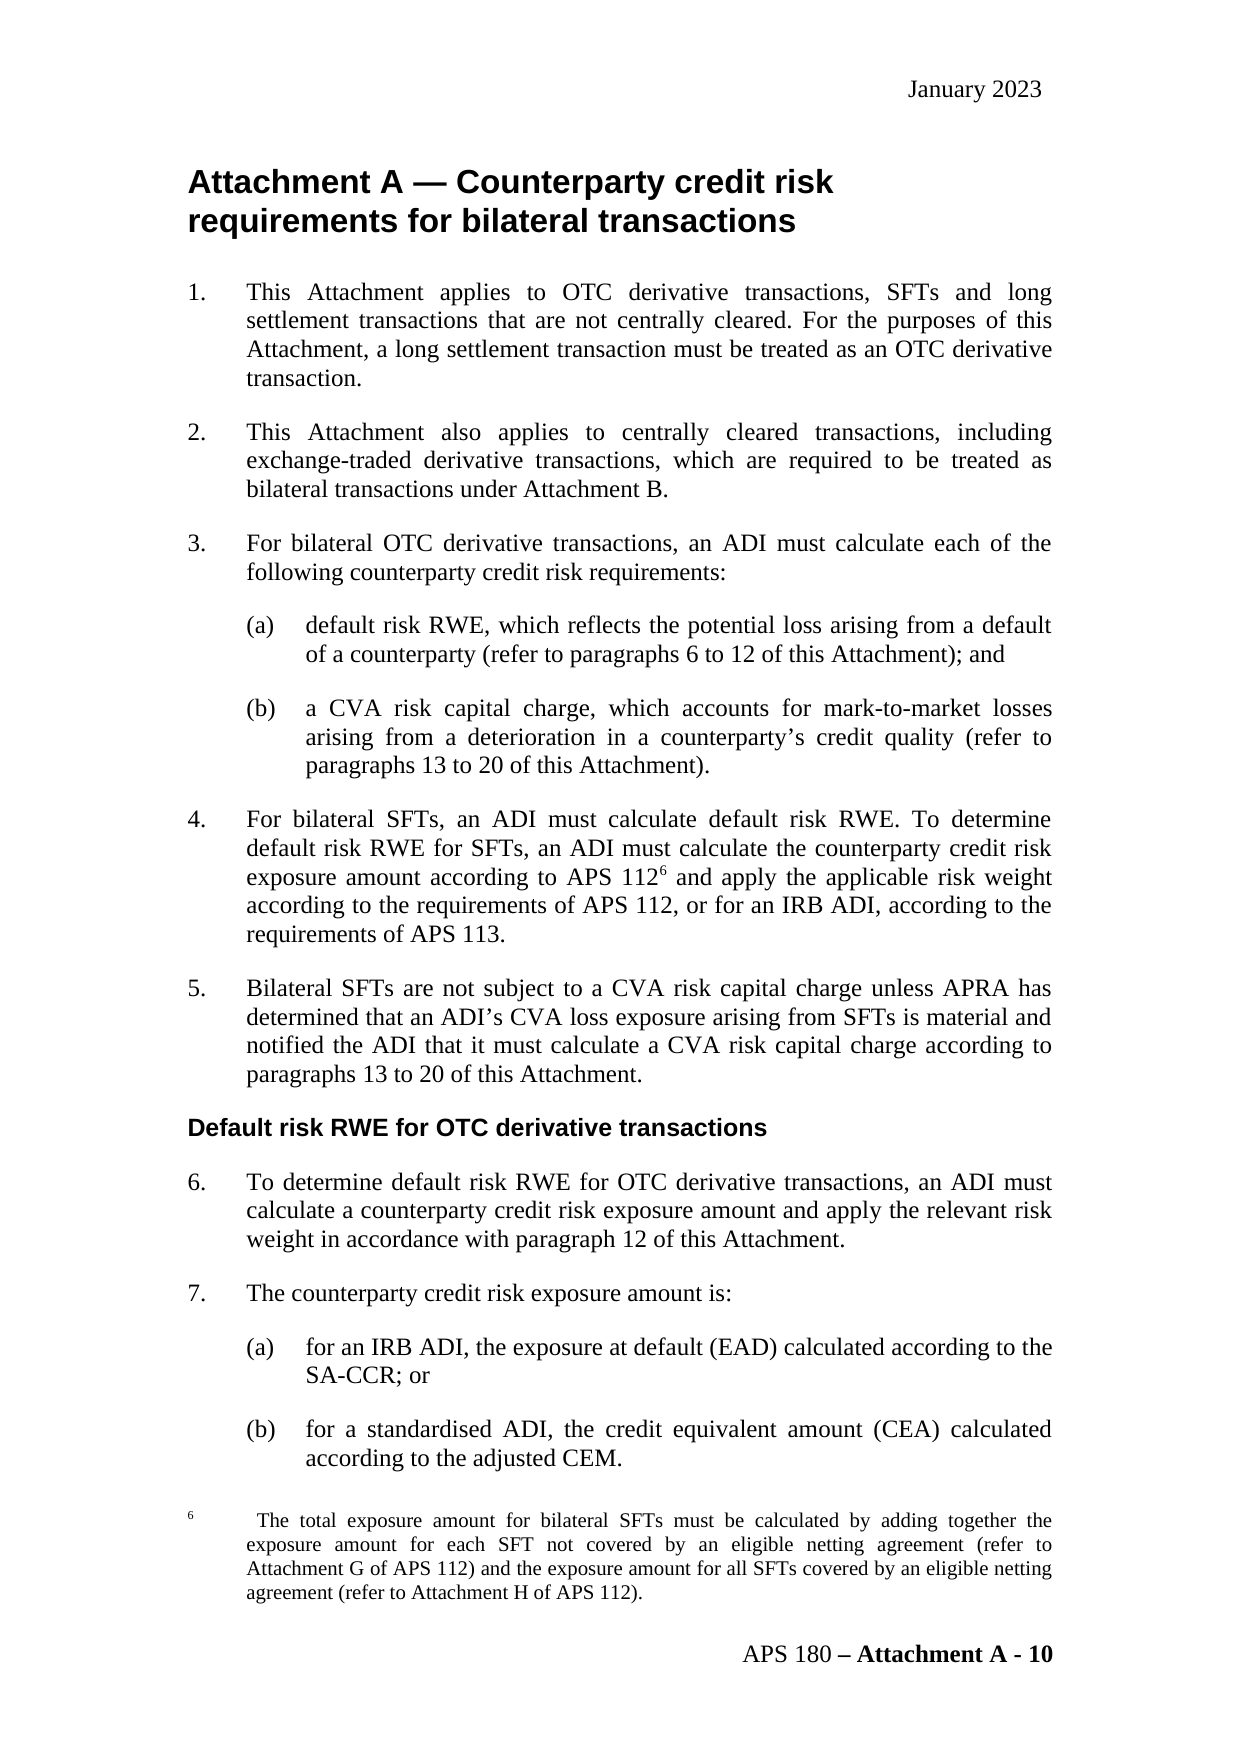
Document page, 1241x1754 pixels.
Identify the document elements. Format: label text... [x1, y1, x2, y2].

text for an IRB ADI, the exposure at default (EAD) calculated according to the SA-CCR; or [246, 1332, 1053, 1389]
subtitle Default risk RWE for OTC derivative transactions [187, 1113, 1053, 1142]
list Bilateral SFTs are not subject to a CVA risk capital charge unless APRA has determined that an ADI’s CVA loss exposure arising from SFTs is material and notified the ADI that it must calculate a CVA risk capital charge according to paragraphs 13 to 20 of this Attachment. [187, 973, 1053, 1088]
list To determine default risk RWE for OTC derivative transactions, an ADI must calculate a counterparty credit risk exposure amount and apply the relevant risk weight in accordance with paragraph 12 of this Attachment. [187, 1167, 1053, 1253]
list For bilateral OTC derivative transactions, an ADI must calculate each of the following counterparty credit risk requirements: [187, 528, 1053, 586]
text default risk RWE, which reflects the potential loss arising from a default of a counterparty (refer to paragraphs 6 to 12 of this Attachment); and [246, 611, 1053, 668]
text for a standardised ADI, the credit equivalent amount (CEA) calculated according to the adjusted CEM. [246, 1414, 1053, 1472]
list For bilateral SFTs, an ADI must calculate default risk RWE. To determine default risk RWE for SFTs, an ADI must calculate the counterparty credit risk exposure amount according to APS 112 and apply the applicable risk weight according to the requirements of APS 112, or for an IRB ADI, according to the requirements of APS 113. [187, 804, 1053, 948]
list This Attachment also applies to centrally cleared transactions, including exchange-traded derivative transactions, which are required to be treated as bilateral transactions under Attachment B. [187, 417, 1053, 503]
list This Attachment applies to OTC derivative transactions, SFTs and long settlement transactions that are not centrally cleared. For the purposes of this Attachment, a long settlement transaction must be treated as an OTC derivative transaction. [187, 277, 1053, 392]
text a CVA risk capital charge, which accounts for mark-to-market losses arising from a deterioration in a counterparty’s credit quality (refer to paragraphs 13 to 20 of this Attachment). [246, 693, 1053, 779]
list The counterparty credit risk exposure amount is: [187, 1278, 1053, 1307]
subtitle Attachment A — Counterparty credit risk requirements for bilateral transactions [187, 162, 1053, 239]
